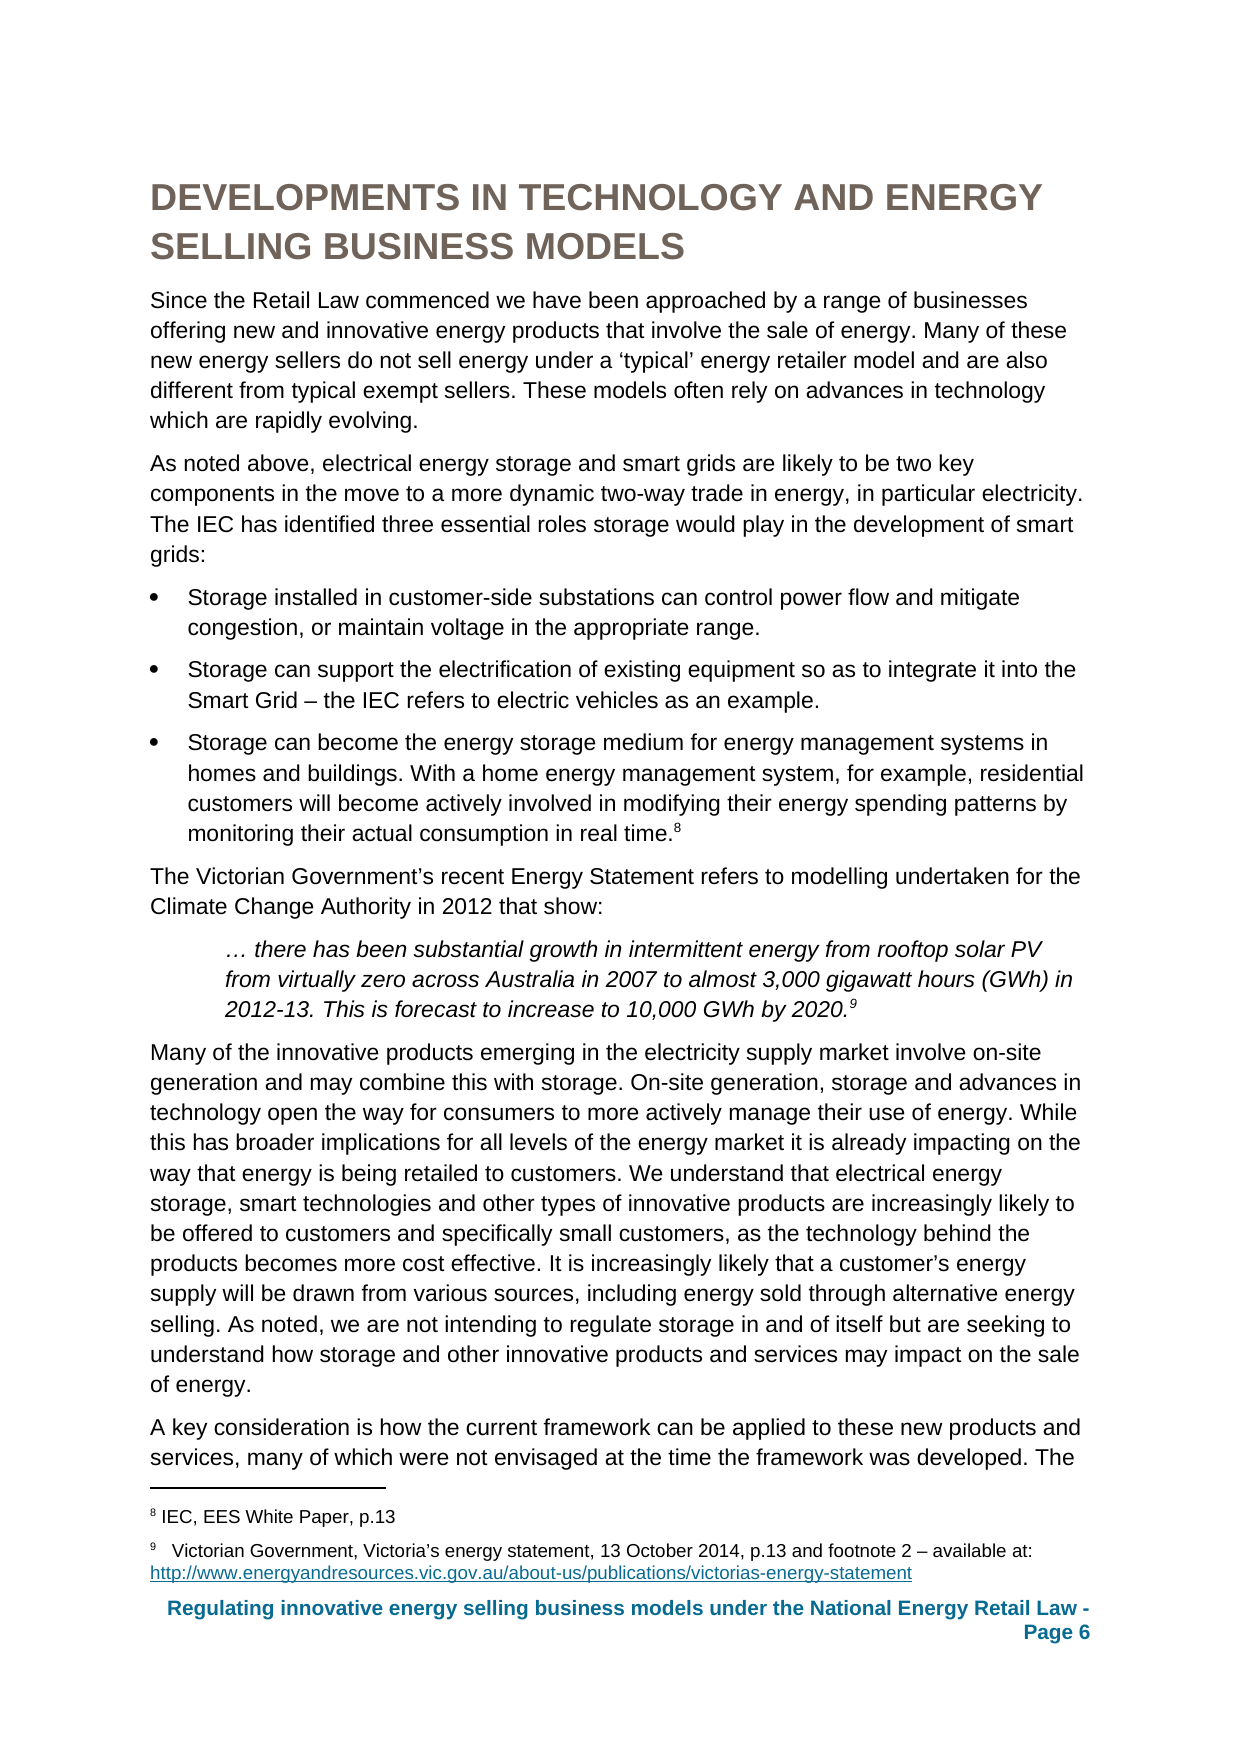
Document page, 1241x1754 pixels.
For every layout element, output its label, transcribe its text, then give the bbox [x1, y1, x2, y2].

picture [164, 1569, 168, 1579]
subtitle DEVELOPMENTS IN TECHNOLOGY AND ENERGY SELLING BUSINESS MODELS [150, 175, 1090, 268]
text … there has been substantial growth in intermittent energy from rooftop solar PV from virtually zero across Australia in 2007 to almost 3,000 gigawatt hours (GWh) in 2012-13. This is forecast to increase to 10,000 GWh by 2020. [225, 936, 1090, 1022]
list Storage can become the energy storage medium for energy management systems in homes and buildings. With a home energy management system, for example, residential customers will become actively involved in modifying their energy spending patterns by monitoring their actual consumption in real time. [150, 729, 1090, 846]
list Storage can support the electrification of existing equipment so as to integrate it into the Smart Grid – the IEC refers to electric vehicles as an example. [150, 656, 1090, 713]
list Storage installed in customer-side substations can control power flow and mitigate congestion, or maintain voltage in the appropriate range. [150, 583, 1090, 640]
text The Victorian Government’s recent Energy Statement refers to modelling undertaken for the Climate Change Authority in 2012 that show: [150, 863, 1090, 919]
text Many of the innovative products emerging in the electricity supply market involve on-site generation and may combine this with storage. On-site generation, storage and advances in technology open the way for consumers to more actively manage their use of energy. While this has broader implications for all levels of the energy market it is already impacting on the way that energy is being retailed to customers. We understand that electrical energy storage, smart technologies and other types of innovative products are increasingly likely to be offered to customers and specifically small customers, as the technology behind the products becomes more cost effective. It is increasingly likely that a customer’s energy supply will be drawn from various sources, including energy sold through alternative energy selling. As noted, we are not intending to regulate storage in and of itself but are seeking to understand how storage and other innovative products and services may impact on the sale of energy. [150, 1039, 1090, 1397]
text As noted above, electrical energy storage and smart grids are likely to be two key components in the move to a more dynamic two-way trade in energy, in particular electricity. The IEC has identified three essential roles storage would play in the development of smart grids: [150, 450, 1090, 567]
text Since the Retail Law commenced we have been approached by a range of businesses offering new and innovative energy products that involve the sale of energy. Many of these new energy sellers do not sell energy under a ‘typical’ energy retailer model and are also different from typical exempt sellers. These models often rely on advances in technology which are rapidly evolving. [150, 287, 1090, 434]
